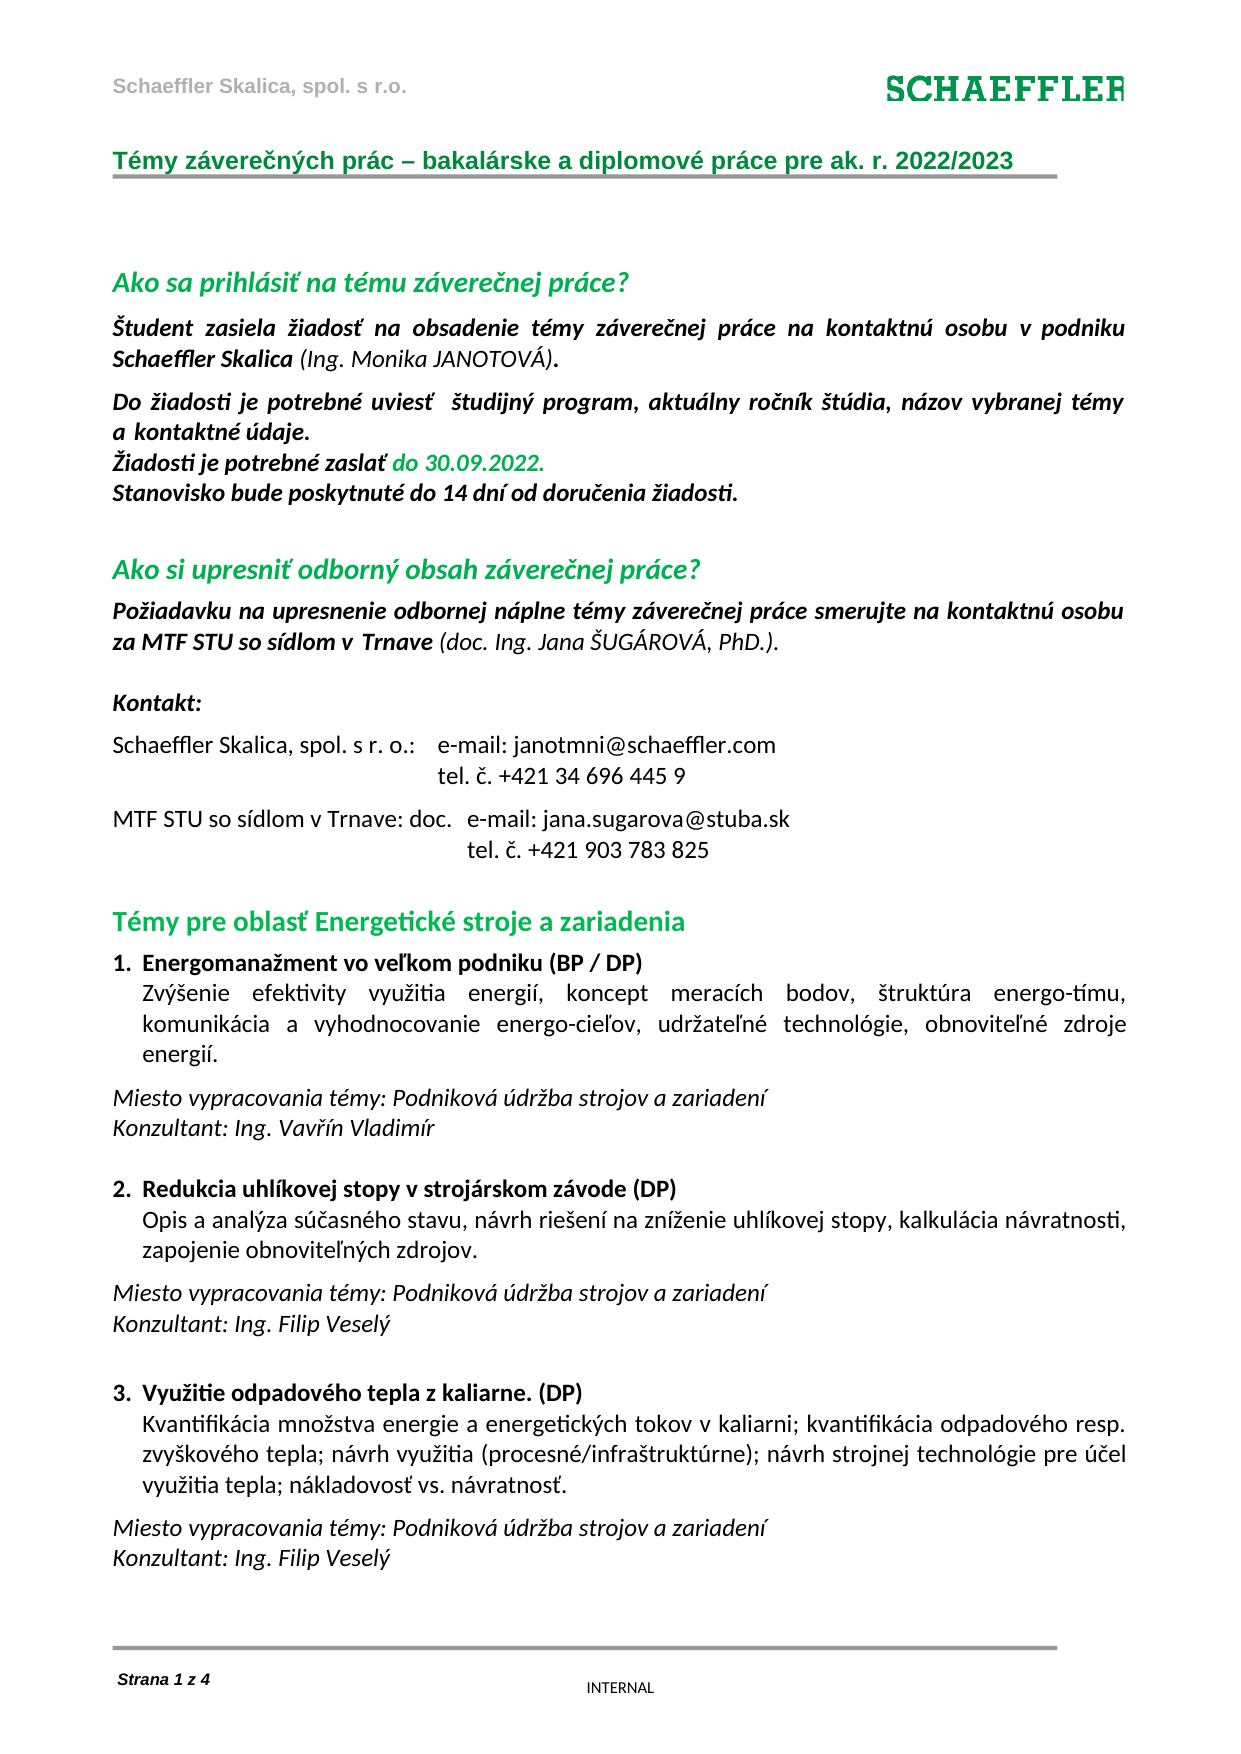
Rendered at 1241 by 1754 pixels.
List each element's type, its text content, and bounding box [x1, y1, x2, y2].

text Do žiadosti je potrebné uviesť študijný program, aktuálny ročník štúdia, názov vybranej témy a kontaktné údaje. [112, 386, 1128, 447]
picture [886, 75, 1123, 100]
list Zvýšenie efektivity využitia energií, koncept meracích bodov, štruktúra energo-tímu, komunikácia a vyhodnocovanie energo-cieľov, udržateľné technológie, obnoviteľné zdroje energií. [142, 978, 1128, 1069]
text Ako si upresniť odborný obsah záverečnej práce? [112, 551, 1128, 587]
list Konzultant: Ing. Filip Veselý [112, 1308, 1128, 1338]
list Redukcia uhlíkovej stopy v strojárskom závode (DP) [112, 1173, 1128, 1204]
text Stanovisko bude poskytnuté do 14 dní od doručenia žiadosti. [112, 478, 1128, 508]
list Konzultant: Ing. Filip Veselý [112, 1542, 1128, 1573]
list Miesto vypracovania témy: Podniková údržba strojov a zariadení [112, 1277, 1128, 1308]
text Ako sa prihlásiť na tému záverečnej práce? [112, 264, 1128, 300]
list Využitie odpadového tepla z kaliarne. (DP) [112, 1377, 1128, 1408]
text Požiadavku na upresnenie odbornej náplne témy záverečnej práce smerujte na kontaktnú osobu za MTF STU so sídlom v Trnave (doc. Ing. Jana ŠUGÁROVÁ, PhD.). [112, 595, 1128, 656]
list Miesto vypracovania témy: Podniková údržba strojov a zariadení [112, 1512, 1128, 1542]
list tel. č. +421 34 696 445 9 [150, 760, 1128, 791]
text Študent zasiela žiadosť na obsadenie témy záverečnej práce na kontaktnú osobu v podniku Schaeffler Skalica (Ing. Monika JANOTOVÁ). [112, 312, 1128, 373]
text Témy pre oblasť Energetické stroje a zariadenia [112, 903, 1128, 939]
list Opis a analýza súčasného stavu, návrh riešení na zníženie uhlíkovej stopy, kalkulácia návratnosti, zapojenie obnoviteľných zdrojov. [142, 1204, 1128, 1265]
list Schaeffler Skalica, spol. s r. o.: e-mail: janotmni@schaeffler.com [112, 730, 1128, 760]
list tel. č. +421 903 783 825 [150, 834, 1128, 864]
list Kontakt: [112, 687, 1128, 717]
list Konzultant: Ing. Vavřín Vladimír [112, 1112, 1128, 1143]
list MTF STU so sídlom v Trnave: doc. e-mail: jana.sugarova@stuba.sk [112, 803, 1128, 834]
list Energomanažment vo veľkom podniku (BP / DP) [112, 947, 1128, 978]
list Miesto vypracovania témy: Podniková údržba strojov a zariadení [112, 1082, 1128, 1112]
text Žiadosti je potrebné zaslať do 30.09.2022. [112, 447, 1128, 478]
list Kvantifikácia množstva energie a energetických tokov v kaliarni; kvantifikácia odpadového resp. zvyškového tepla; návrh využitia (procesné/infraštruktúrne); návrh strojnej technológie pre účel využitia tepla; nákladovosť vs. návratnosť. [142, 1408, 1128, 1499]
